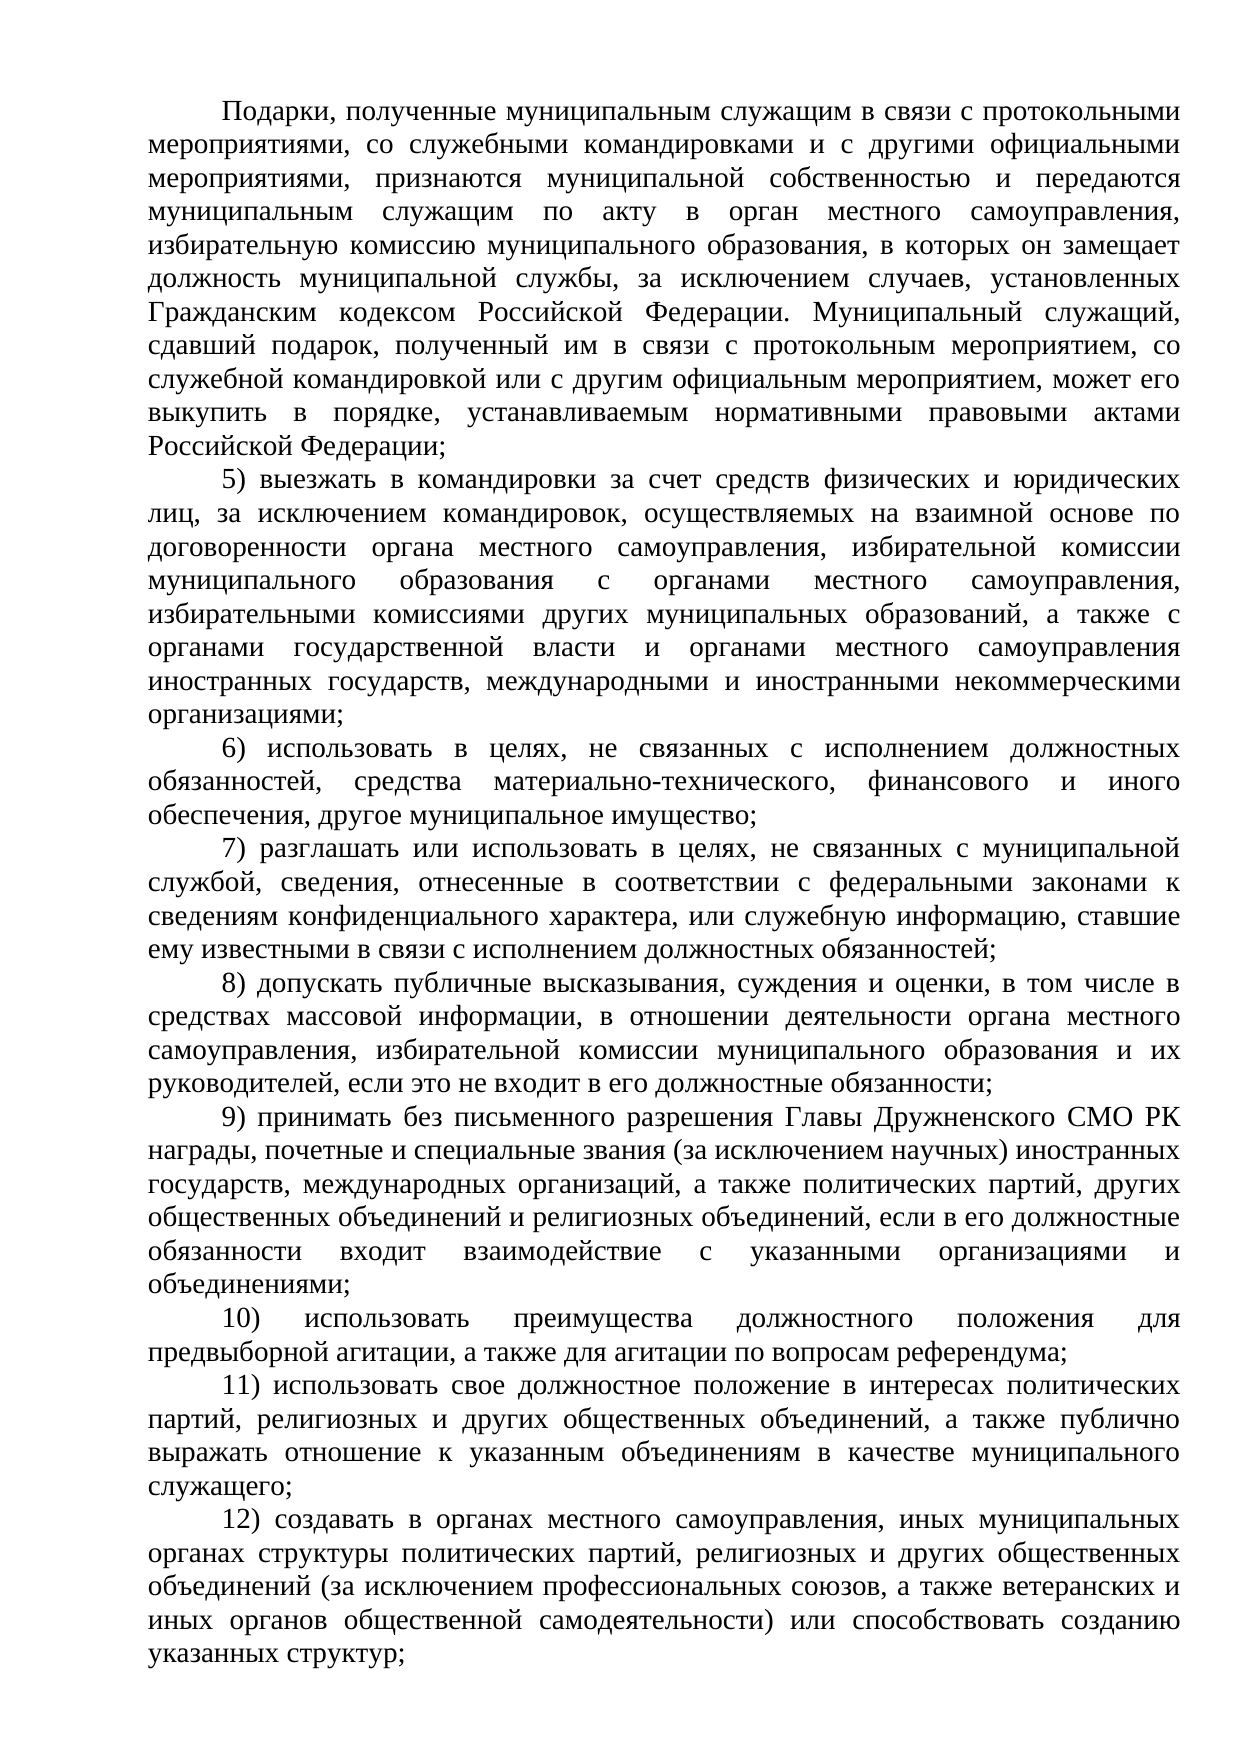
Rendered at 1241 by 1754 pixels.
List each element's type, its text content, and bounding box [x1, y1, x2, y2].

text 6) использовать в целях, не связанных с исполнением должностных обязанностей, средства материально-технического, финансового и иного обеспечения, другое муниципальное имущество; [148, 730, 1181, 831]
text 11) использовать свое должностное положение в интересах политических партий, религиозных и других общественных объединений, а также публично выражать отношение к указанным объединениям в качестве муниципального служащего; [148, 1367, 1181, 1501]
text Подарки, полученные муниципальным служащим в связи с протокольными мероприятиями, со служебными командировками и с другими официальными мероприятиями, признаются муниципальной собственностью и передаются муниципальным служащим по акту в орган местного самоуправления, избирательную комиссию муниципального образования, в которых он замещает должность муниципальной службы, за исключением случаев, установленных Гражданским кодексом Российской Федерации. Муниципальный служащий, сдавший подарок, полученный им в связи с протокольным мероприятием, со служебной командировкой или с другим официальным мероприятием, может его выкупить в порядке, устанавливаемым нормативными правовыми актами Российской Федерации; [148, 93, 1181, 462]
text 9) принимать без письменного разрешения Главы Дружненского СМО РК награды, почетные и специальные звания (за исключением научных) иностранных государств, международных организаций, а также политических партий, других общественных объединений и религиозных объединений, если в его должностные обязанности входит взаимодействие с указанными организациями и объединениями; [148, 1099, 1181, 1300]
text 5) выезжать в командировки за счет средств физических и юридических лиц, за исключением командировок, осуществляемых на взаимной основе по договоренности органа местного самоуправления, избирательной комиссии муниципального образования с органами местного самоуправления, избирательными комиссиями других муниципальных образований, а также с органами государственной власти и органами местного самоуправления иностранных государств, международными и иностранными некоммерческими организациями; [148, 462, 1181, 730]
text 10) использовать преимущества должностного положения для предвыборной агитации, а также для агитации по вопросам референдума; [148, 1300, 1181, 1367]
text 12) создавать в органах местного самоуправления, иных муниципальных органах структуры политических партий, религиозных и других общественных объединений (за исключением профессиональных союзов, а также ветеранских и иных органов общественной самодеятельности) или способствовать созданию указанных структур; [148, 1501, 1181, 1669]
text 8) допускать публичные высказывания, суждения и оценки, в том числе в средствах массовой информации, в отношении деятельности органа местного самоуправления, избирательной комиссии муниципального образования и их руководителей, если это не входит в его должностные обязанности; [148, 965, 1181, 1099]
text 7) разглашать или использовать в целях, не связанных с муниципальной службой, сведения, отнесенные в соответствии с федеральными законами к сведениям конфиденциального характера, или служебную информацию, ставшие ему известными в связи с исполнением должностных обязанностей; [148, 831, 1181, 965]
